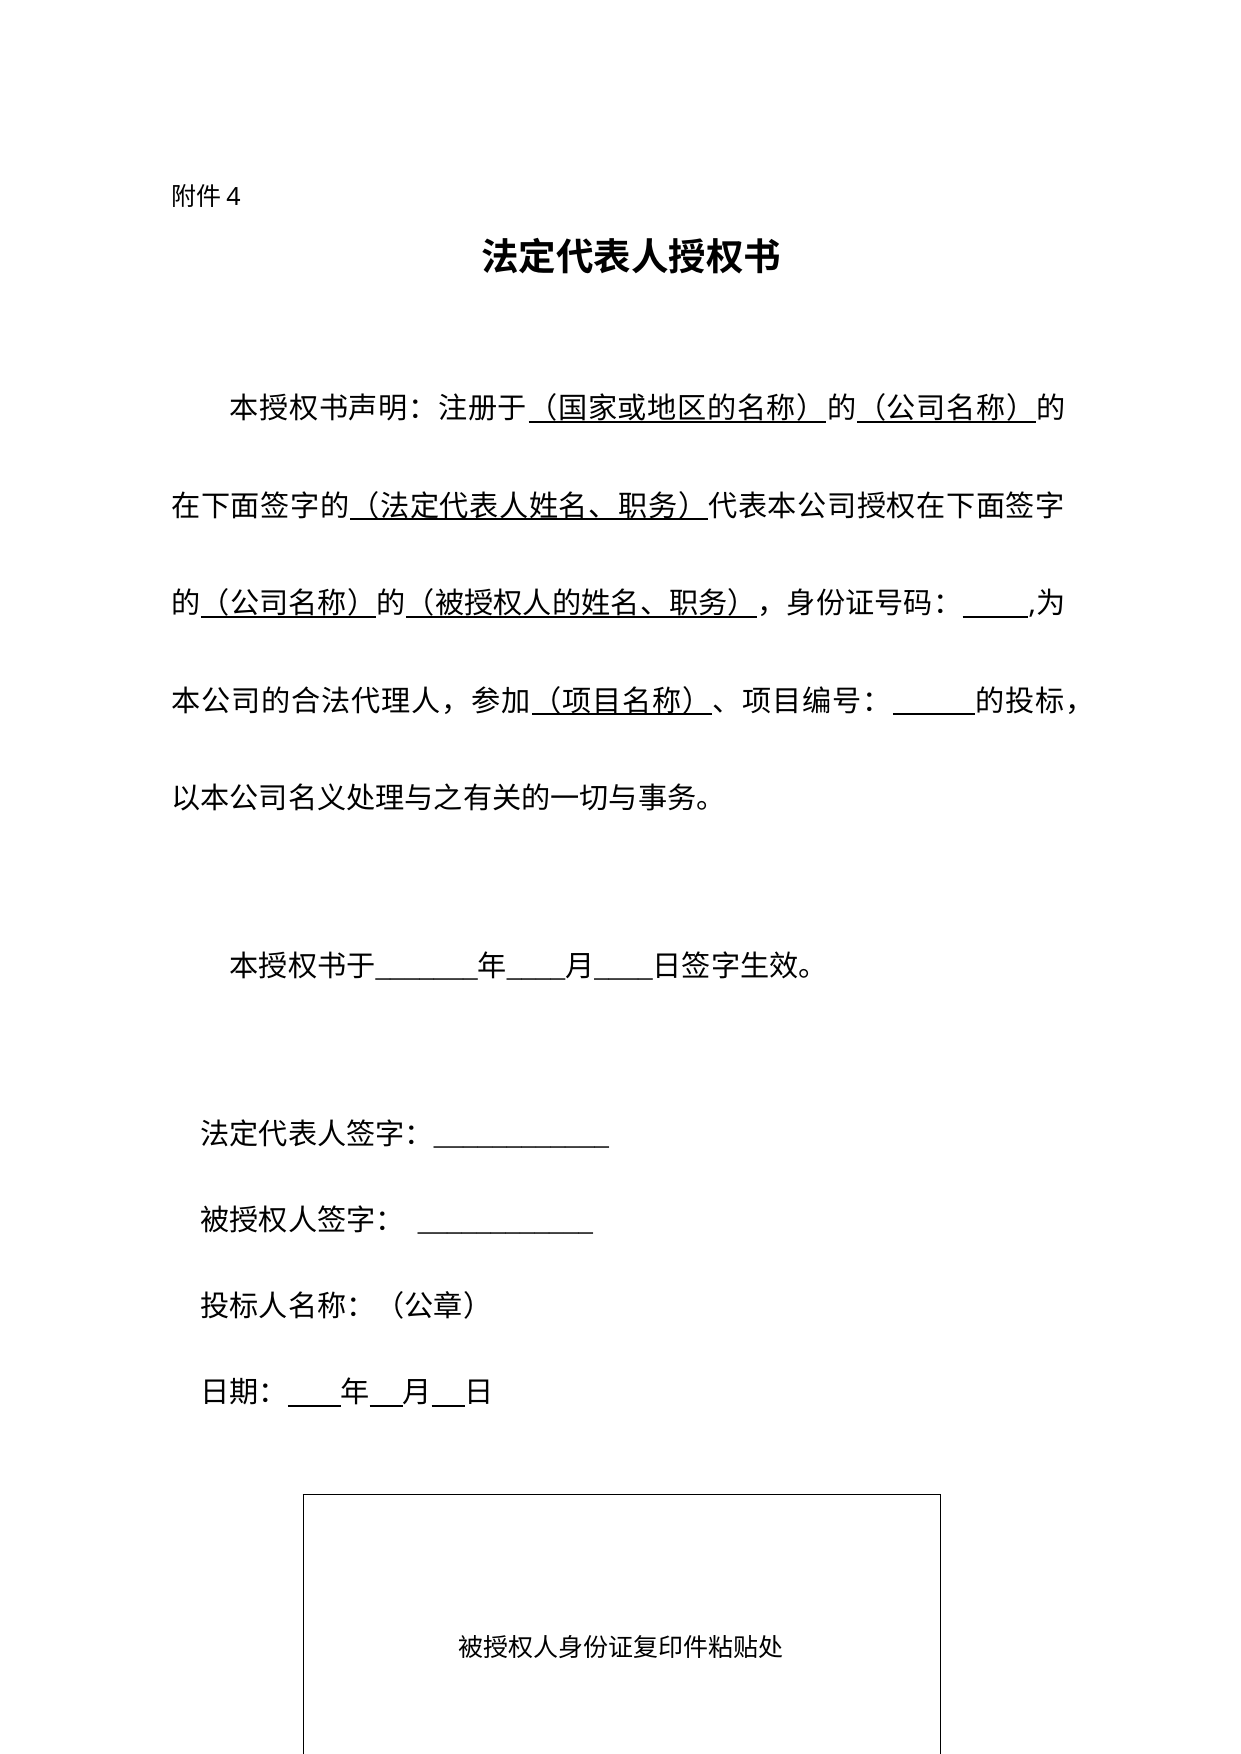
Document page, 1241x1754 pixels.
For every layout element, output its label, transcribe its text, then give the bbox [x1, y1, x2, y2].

text 被授权人签字： ____________ [171, 1185, 1065, 1250]
text 投标人名称：（公章） [171, 1271, 1106, 1336]
text 本授权书于_______年____月____日签字生效。 [171, 931, 1065, 996]
text 法定代表人签字：____________ [171, 1099, 1065, 1164]
text 附件4 [171, 162, 1066, 227]
text 本授权书声明：注册于（国家或地区的名称）的（公司名称）的在下面签字的（法定代表人姓名、职务）代表本公司授权在下面签字的（公司名称）的（被授权人的姓名、职务），身份证号码： ,为本公司的合法代理人，参加（项目名称）、项目编号： 的投标，以本公司名义处理与之有关的一切与事务。 [171, 373, 1065, 828]
text 法定代表人授权书 [156, 227, 1106, 281]
text 日期： 年 月 日 [171, 1358, 1106, 1423]
